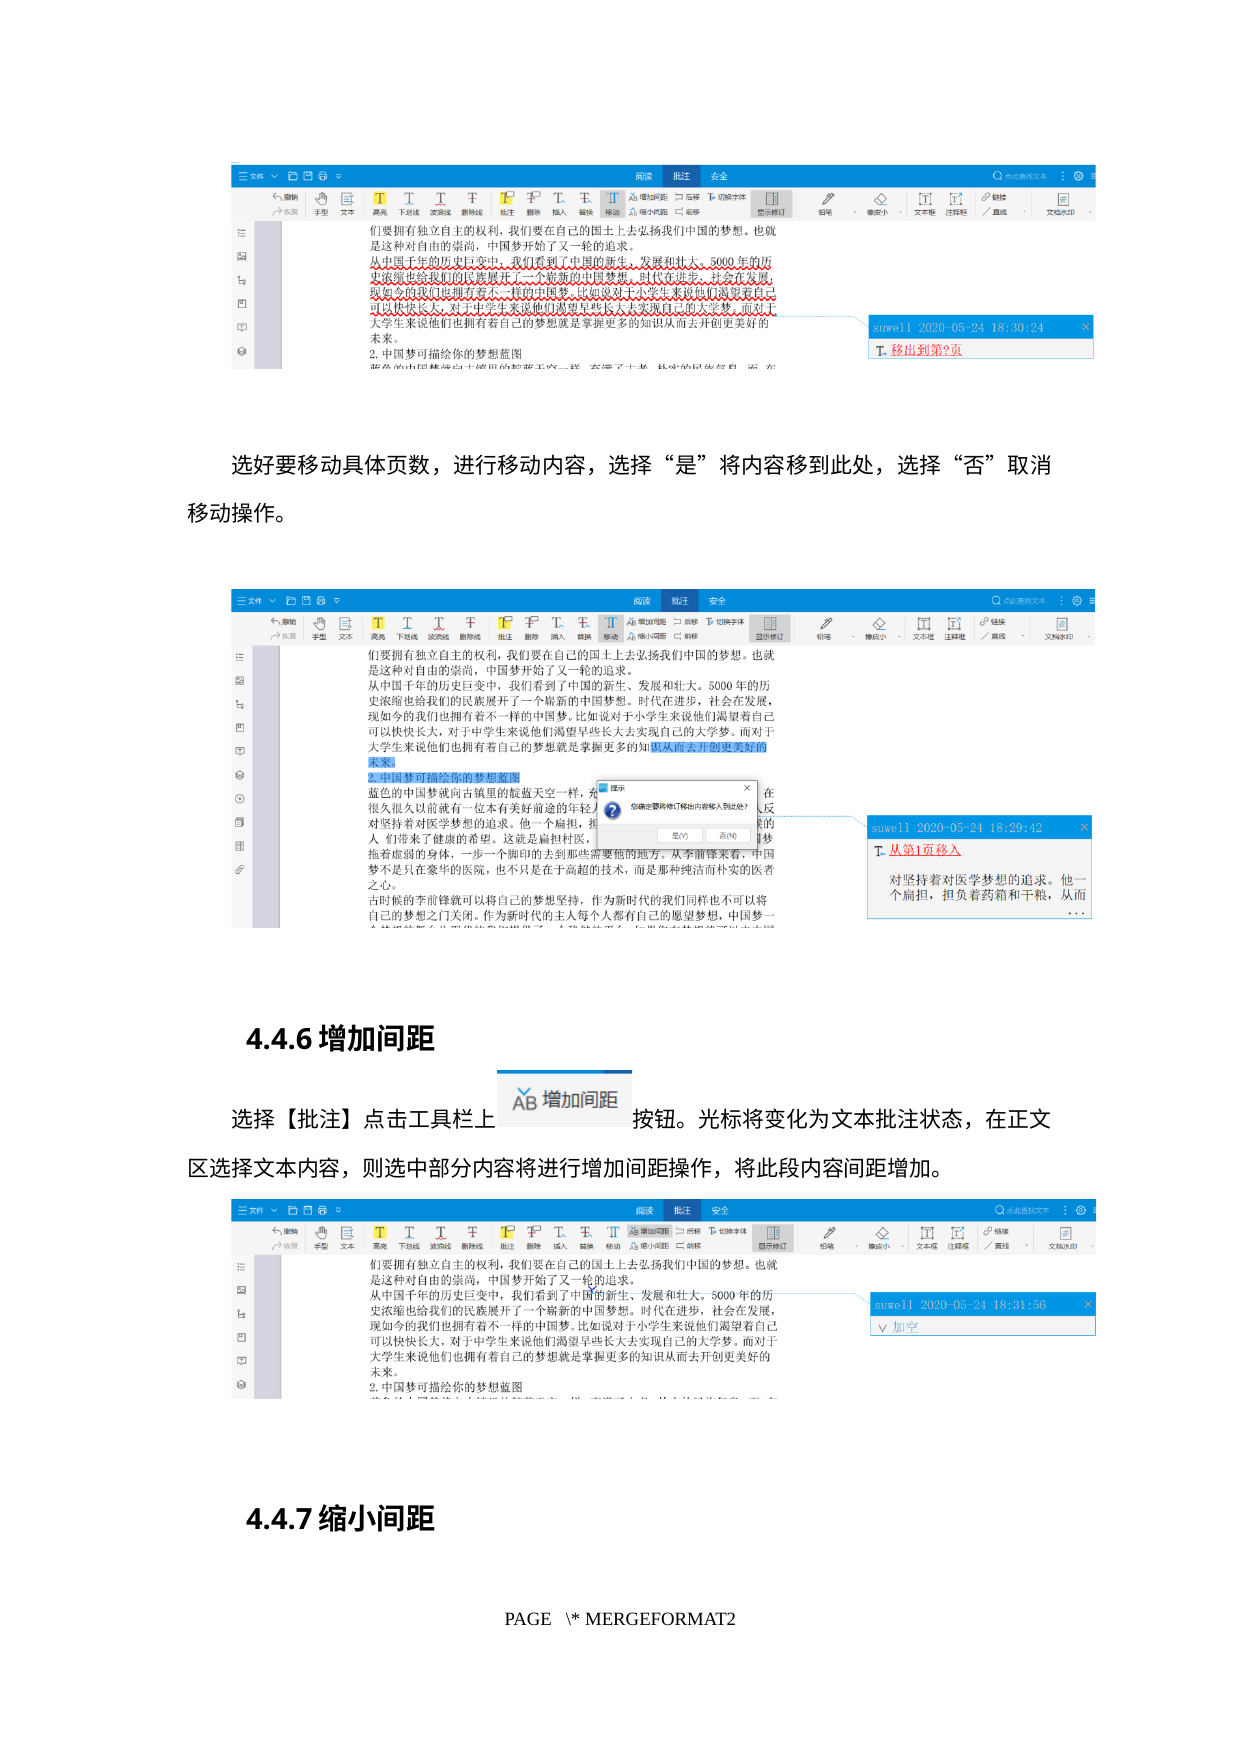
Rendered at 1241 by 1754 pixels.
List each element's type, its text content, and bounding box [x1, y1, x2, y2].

picture [231, 162, 1096, 369]
picture [231, 589, 1096, 928]
picture [497, 1070, 633, 1127]
text 选好要移动具体页数，进行移动内容，选择“是”将内容移到此处，选择“否”取消移动操作。 [187, 447, 1053, 528]
text 选择【批注】点击工具栏上按钮。光标将变化为文本批注状态，在正文区选择文本内容，则选中部分内容将进行增加间距操作，将此段内容间距增加。 [187, 1069, 1053, 1183]
text 4.4.6增加间距 [187, 1004, 1053, 1069]
picture [231, 1199, 1097, 1399]
text 4.4.7缩小间距 [187, 1484, 1053, 1549]
